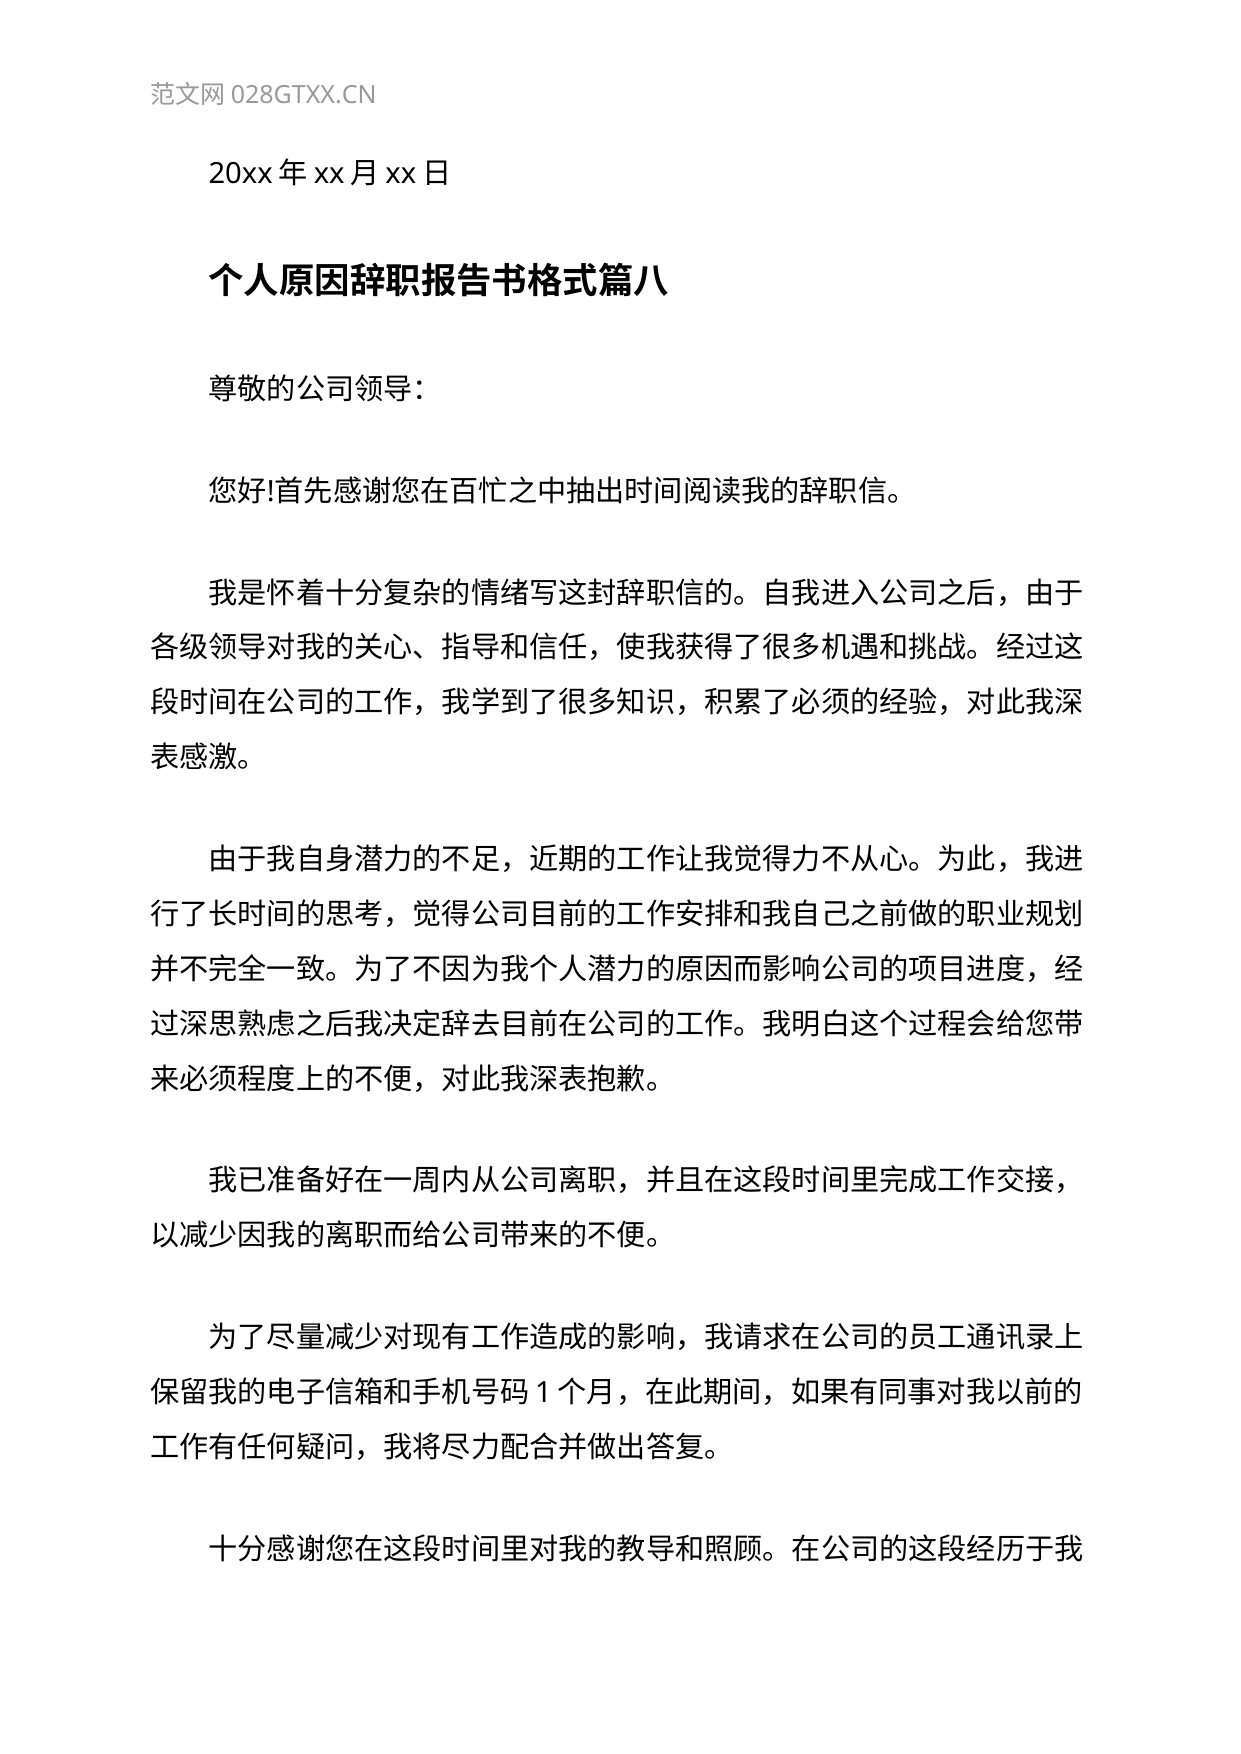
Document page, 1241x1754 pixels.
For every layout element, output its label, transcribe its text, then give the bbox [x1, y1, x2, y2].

text 个人原因辞职报告书格式篇八 [150, 252, 1090, 303]
text 20xx年xx月xx日 [150, 150, 1090, 192]
text 我是怀着十分复杂的情绪写这封辞职信的。自我进入公司之后，由于各级领导对我的关心、指导和信任，使我获得了很多机遇和挑战。经过这段时间在公司的工作，我学到了很多知识，积累了必须的经验，对此我深表感激。 [150, 569, 1090, 776]
text 我已准备好在一周内从公司离职，并且在这段时间里完成工作交接，以减少因我的离职而给公司带来的不便。 [150, 1157, 1090, 1254]
text 由于我自身潜力的不足，近期的工作让我觉得力不从心。为此，我进行了长时间的思考，觉得公司目前的工作安排和我自己之前做的职业规划并不完全一致。为了不因为我个人潜力的原因而影响公司的项目进度，经过深思熟虑之后我决定辞去目前在公司的工作。我明白这个过程会给您带来必须程度上的不便，对此我深表抱歉。 [150, 836, 1090, 1097]
text 您好!首先感谢您在百忙之中抽出时间阅读我的辞职信。 [150, 467, 1090, 509]
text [150, 1525, 1090, 1568]
text 为了尽量减少对现有工作造成的影响，我请求在公司的员工通讯录上保留我的电子信箱和手机号码1个月，在此期间，如果有同事对我以前的工作有任何疑问，我将尽力配合并做出答复。 [150, 1314, 1090, 1466]
text 尊敬的公司领导： [150, 365, 1090, 408]
